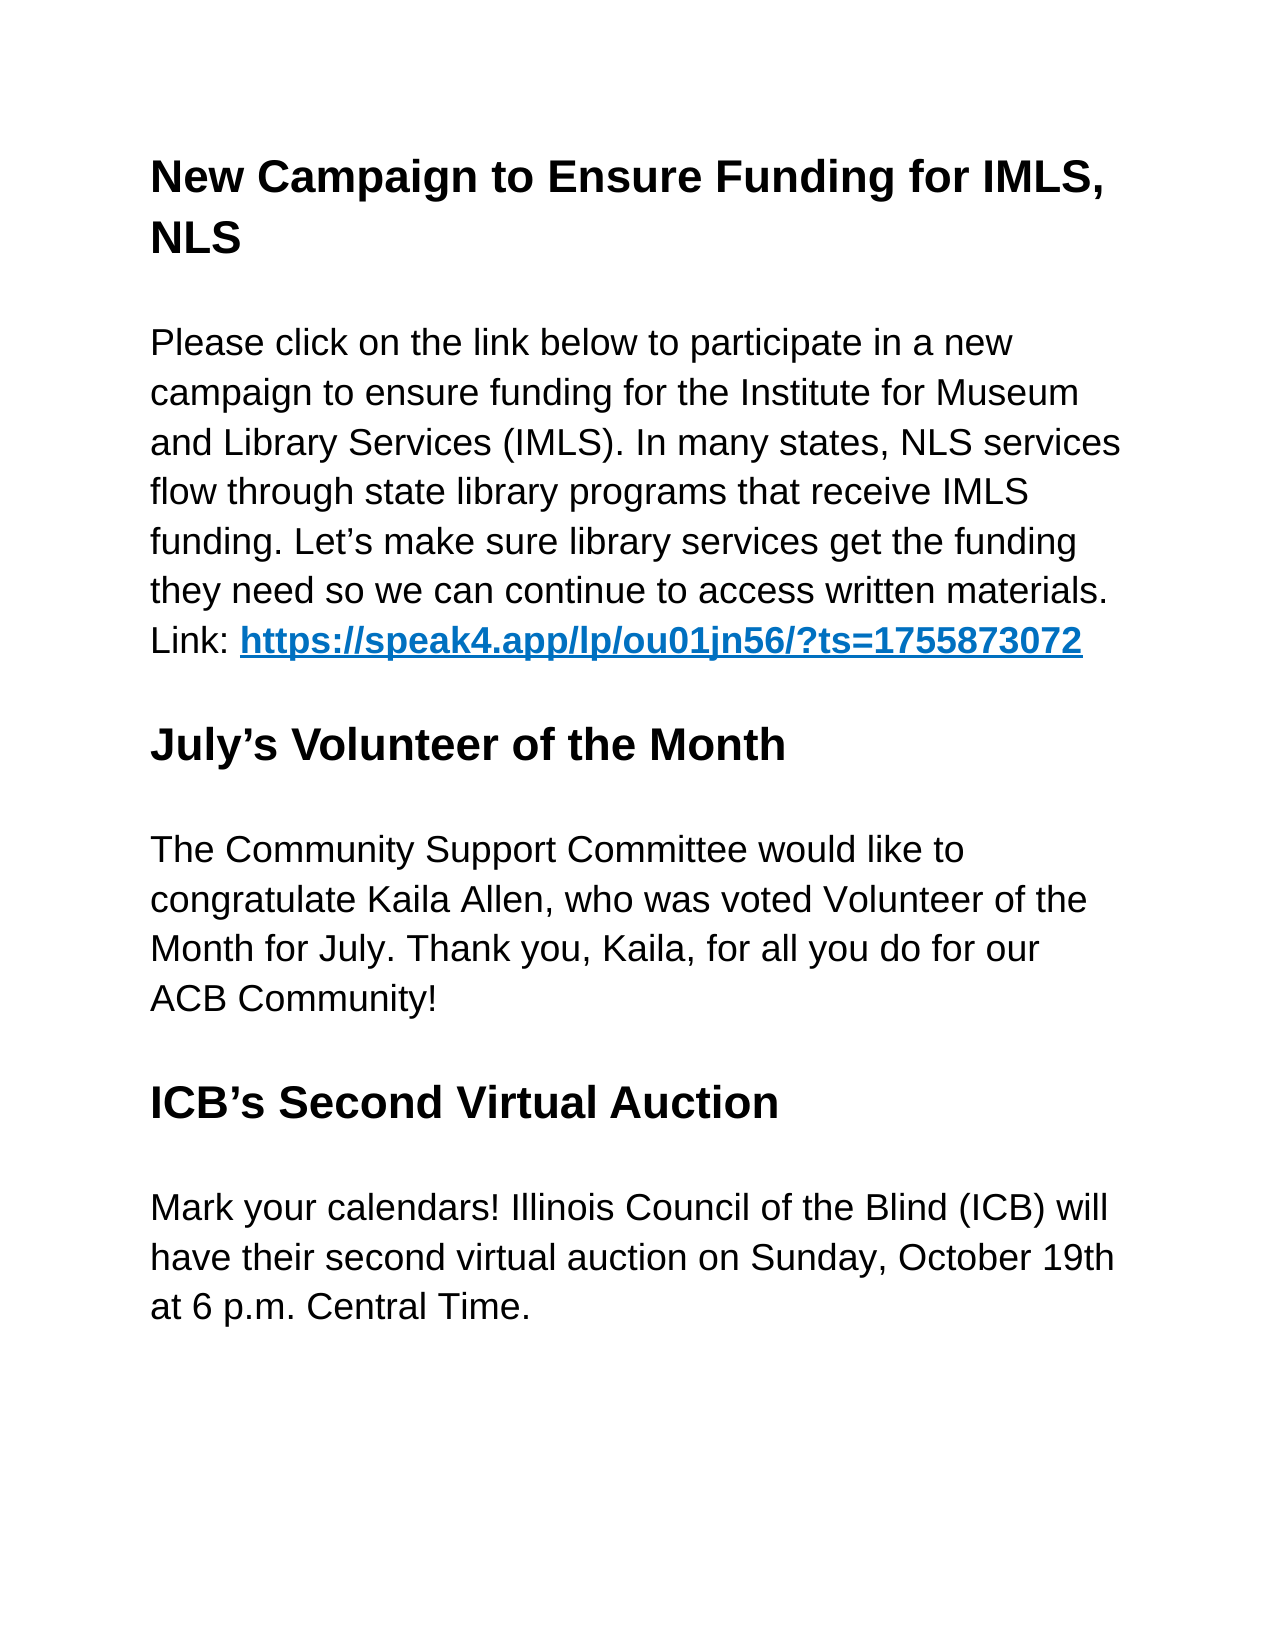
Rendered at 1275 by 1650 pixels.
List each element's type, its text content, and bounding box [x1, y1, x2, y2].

subtitle ICB’s Second Virtual Auction [150, 1075, 1125, 1128]
text Mark your calendars! Illinois Council of the Blind (ICB) will have their second virtual auction on Sunday, October 19th at 6 p.m. Central Time. [150, 1185, 1125, 1328]
subtitle July’s Volunteer of the Month [150, 717, 1125, 770]
text Please click on the link below to participate in a new campaign to ensure funding for the Institute for Museum and Library Services (IMLS). In many states, NLS services flow through state library programs that receive IMLS funding. Let’s make sure library services get the funding they need so we can continue to access written materials. [150, 321, 1125, 612]
text Link: https://speak4.app/lp/ou01jn56/?ts=1755873072 [150, 618, 1125, 661]
subtitle New Campaign to Ensure Funding for IMLS, NLS [150, 150, 1125, 263]
text The Community Support Committee would like to congratulate Kaila Allen, who was voted Volunteer of the Month for July. Thank you, Kaila, for all you do for our ACB Community! [150, 827, 1125, 1019]
